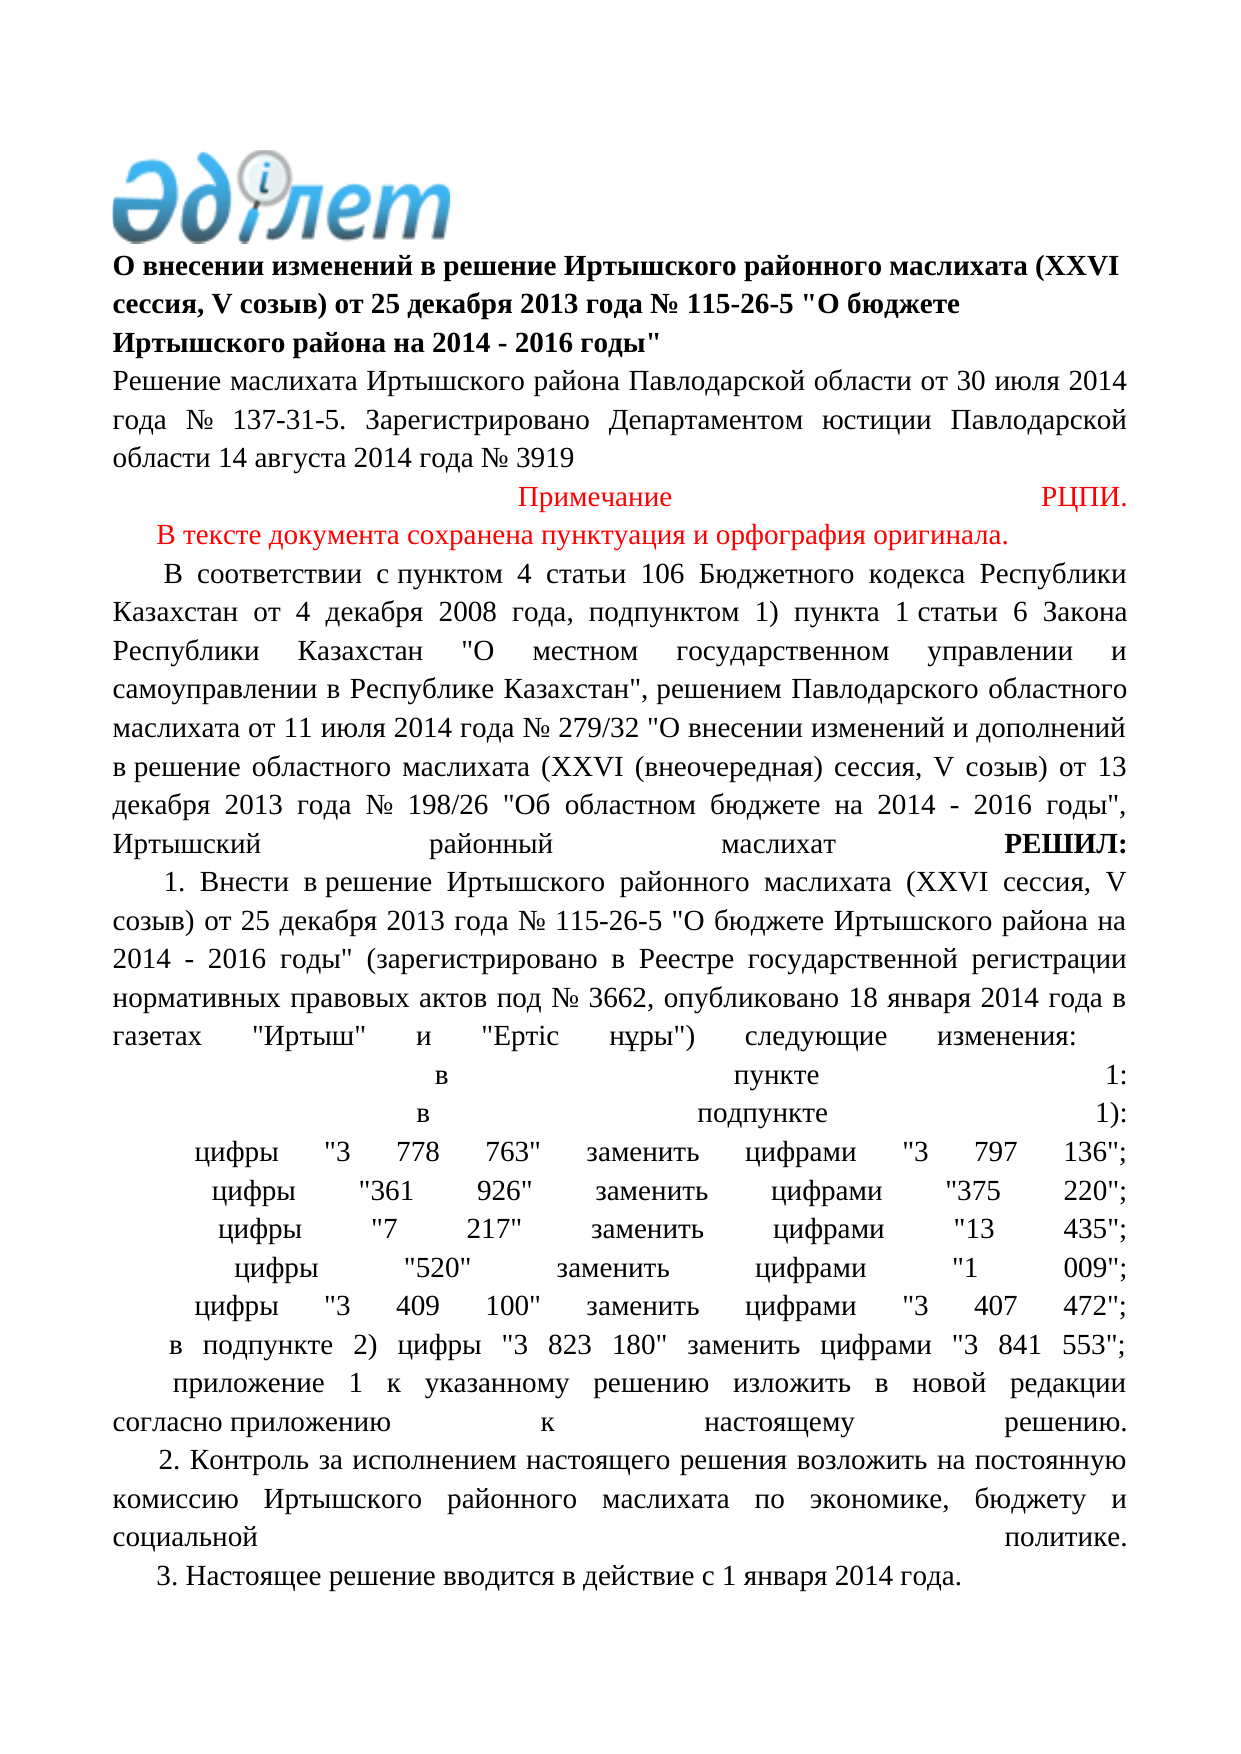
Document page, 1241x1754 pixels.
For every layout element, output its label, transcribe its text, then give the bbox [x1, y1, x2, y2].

text Решение маслихата Иртышского района Павлодарской области от 30 июля 2014 года № 137-31-5. Зарегистрировано Департаментом юстиции Павлодарской области 14 августа 2014 года № 3919 [112, 363, 1128, 474]
text В соответствии с пунктом 4 статьи 106 Бюджетного кодекса Республики Казахстан от 4 декабря 2008 года, подпунктом 1) пункта 1 статьи 6 Закона Республики Казахстан "О местном государственном управлении и самоуправлении в Республике Казахстан", решением Павлодарского областного маслихата от 11 июля 2014 года № 279/32 "О внесении изменений и дополнений в решение областного маслихата (XXVI (внеочередная) сессия, V созыв) от 13 декабря 2013 года № 198/26 "Об областном бюджете на 2014 - 2016 годы", Иртышский районный маслихат РЕШИЛ: 1. Внести в решение Иртышского районного маслихата (XXVI сессия, V созыв) от 25 декабря 2013 года № 115-26-5 "О бюджете Иртышского района на 2014 - 2016 годы" (зарегистрировано в Реестре государственной регистрации нормативных правовых актов под № 3662, опубликовано 18 января 2014 года в газетах "Иртыш" и "Ертіс нұры") следующие изменения: в пункте 1: в подпункте 1): цифры "3 778 763" заменить цифрами "3 797 136"; цифры "361 926" заменить цифрами "375 220"; цифры "7 217" заменить цифрами "13 435"; цифры "520" заменить цифрами "1 009"; цифры "3 409 100" заменить цифрами "3 407 472"; в подпункте 2) цифры "3 823 180" заменить цифрами "3 841 553"; приложение 1 к указанному решению изложить в новой редакции согласно приложению к настоящему решению. 2. Контроль за исполнением настоящего решения возложить на постоянную комиссию Иртышского районного маслихата по экономике, бюджету и социальной политике. 3. Настоящее решение вводится в действие с 1 января 2014 года. [112, 556, 1128, 1592]
text О внесении изменений в решение Иртышского районного маслихата (XXVI cессия, V созыв) от 25 декабря 2013 года № 115-26-5 "О бюджете Иртышского района на 2014 - 2016 годы" [112, 248, 1128, 358]
text Примечание РЦПИ. В тексте документа сохранена пунктуация и орфография оригинала. [112, 479, 1128, 551]
picture [112, 150, 451, 244]
